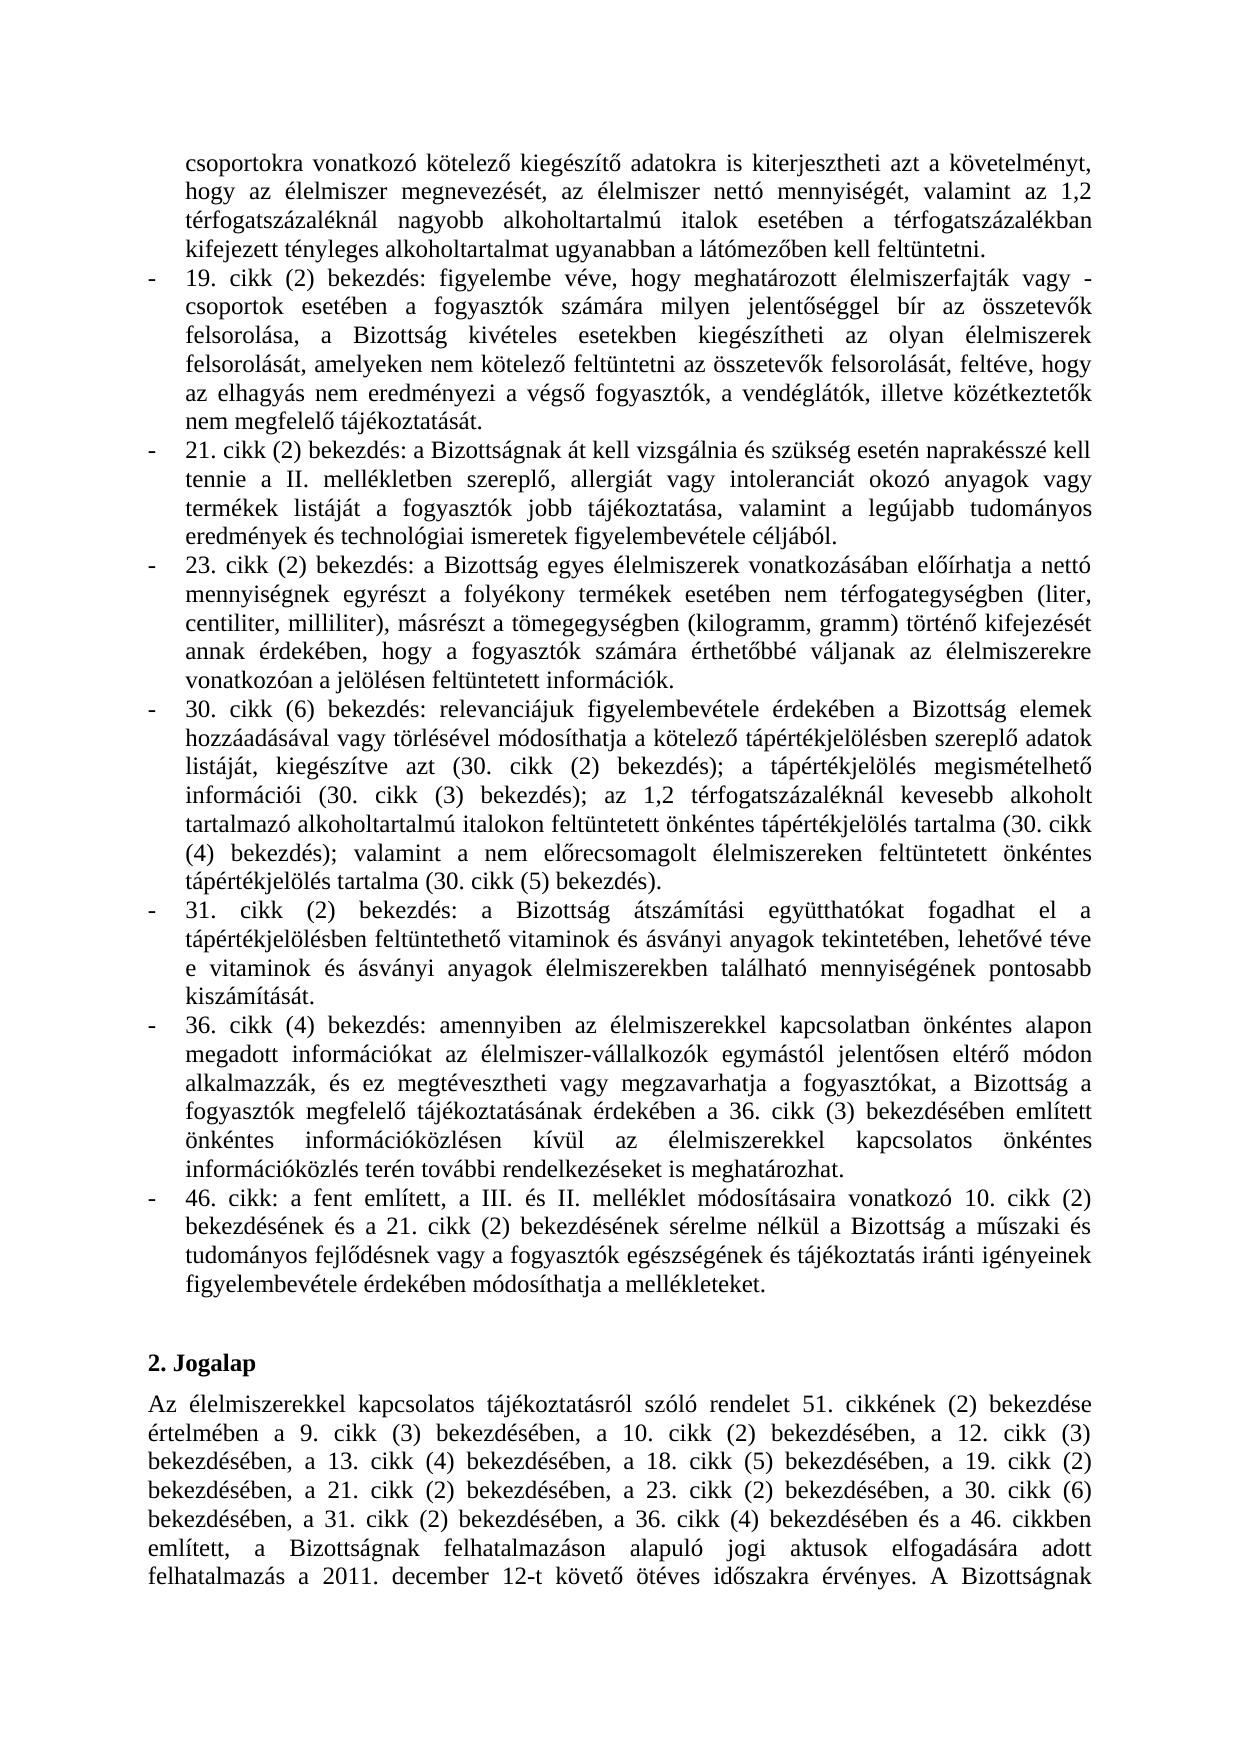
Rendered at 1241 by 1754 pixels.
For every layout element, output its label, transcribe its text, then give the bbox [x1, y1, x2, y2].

list 19. cikk (2) bekezdés: figyelembe véve, hogy meghatározott élelmiszerfajták vagy -csoportok esetében a fogyasztók számára milyen jelentőséggel bír az összetevők felsorolása, a Bizottság kivételes esetekben kiegészítheti az olyan élelmiszerek felsorolását, amelyeken nem kötelező feltüntetni az összetevők felsorolását, feltéve, hogy az elhagyás nem eredményezi a végső fogyasztók, a vendéglátók, illetve közétkeztetők nem megfelelő tájékoztatását. [148, 263, 1093, 435]
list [148, 148, 1093, 263]
list 36. cikk (4) bekezdés: amennyiben az élelmiszerekkel kapcsolatban önkéntes alapon megadott információkat az élelmiszer-vállalkozók egymástól jelentősen eltérő módon alkalmazzák, és ez megtévesztheti vagy megzavarhatja a fogyasztókat, a Bizottság a fogyasztók megfelelő tájékoztatásának érdekében a 36. cikk (3) bekezdésében említett önkéntes információközlésen kívül az élelmiszerekkel kapcsolatos önkéntes információközlés terén további rendelkezéseket is meghatározhat. [148, 1010, 1093, 1183]
list 21. cikk (2) bekezdés: a Bizottságnak át kell vizsgálnia és szükség esetén naprakésszé kell tennie a II. mellékletben szereplő, allergiát vagy intoleranciát okozó anyagok vagy termékek listáját a fogyasztók jobb tájékoztatása, valamint a legújabb tudományos eredmények és technológiai ismeretek figyelembevétele céljából. [148, 435, 1093, 550]
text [148, 1389, 1093, 1590]
text 2. Jogalap [148, 1348, 1093, 1376]
list 46. cikk: a fent említett, a III. és II. melléklet módosításaira vonatkozó 10. cikk (2) bekezdésének és a 21. cikk (2) bekezdésének sérelme nélkül a Bizottság a műszaki és tudományos fejlődésnek vagy a fogyasztók egészségének és tájékoztatás iránti igényeinek figyelembevétele érdekében módosíthatja a mellékleteket. [148, 1183, 1093, 1298]
list 23. cikk (2) bekezdés: a Bizottság egyes élelmiszerek vonatkozásában előírhatja a nettó mennyiségnek egyrészt a folyékony termékek esetében nem térfogategységben (liter, centiliter, milliliter), másrészt a tömegegységben (kilogramm, gramm) történő kifejezését annak érdekében, hogy a fogyasztók számára érthetőbbé váljanak az élelmiszerekre vonatkozóan a jelölésen feltüntetett információk. [148, 550, 1093, 694]
list 30. cikk (6) bekezdés: relevanciájuk figyelembevétele érdekében a Bizottság elemek hozzáadásával vagy törlésével módosíthatja a kötelező tápértékjelölésben szereplő adatok listáját, kiegészítve azt (30. cikk (2) bekezdés); a tápértékjelölés megismételhető információi (30. cikk (3) bekezdés); az 1,2 térfogatszázaléknál kevesebb alkoholt tartalmazó alkoholtartalmú italokon feltüntetett önkéntes tápértékjelölés tartalma (30. cikk (4) bekezdés); valamint a nem előrecsomagolt élelmiszereken feltüntetett önkéntes tápértékjelölés tartalma (30. cikk (5) bekezdés). [148, 694, 1093, 895]
list 31. cikk (2) bekezdés: a Bizottság átszámítási együtthatókat fogadhat el a tápértékjelölésben feltüntethető vitaminok és ásványi anyagok tekintetében, lehetővé téve e vitaminok és ásványi anyagok élelmiszerekben található mennyiségének pontosabb kiszámítását. [148, 895, 1093, 1010]
